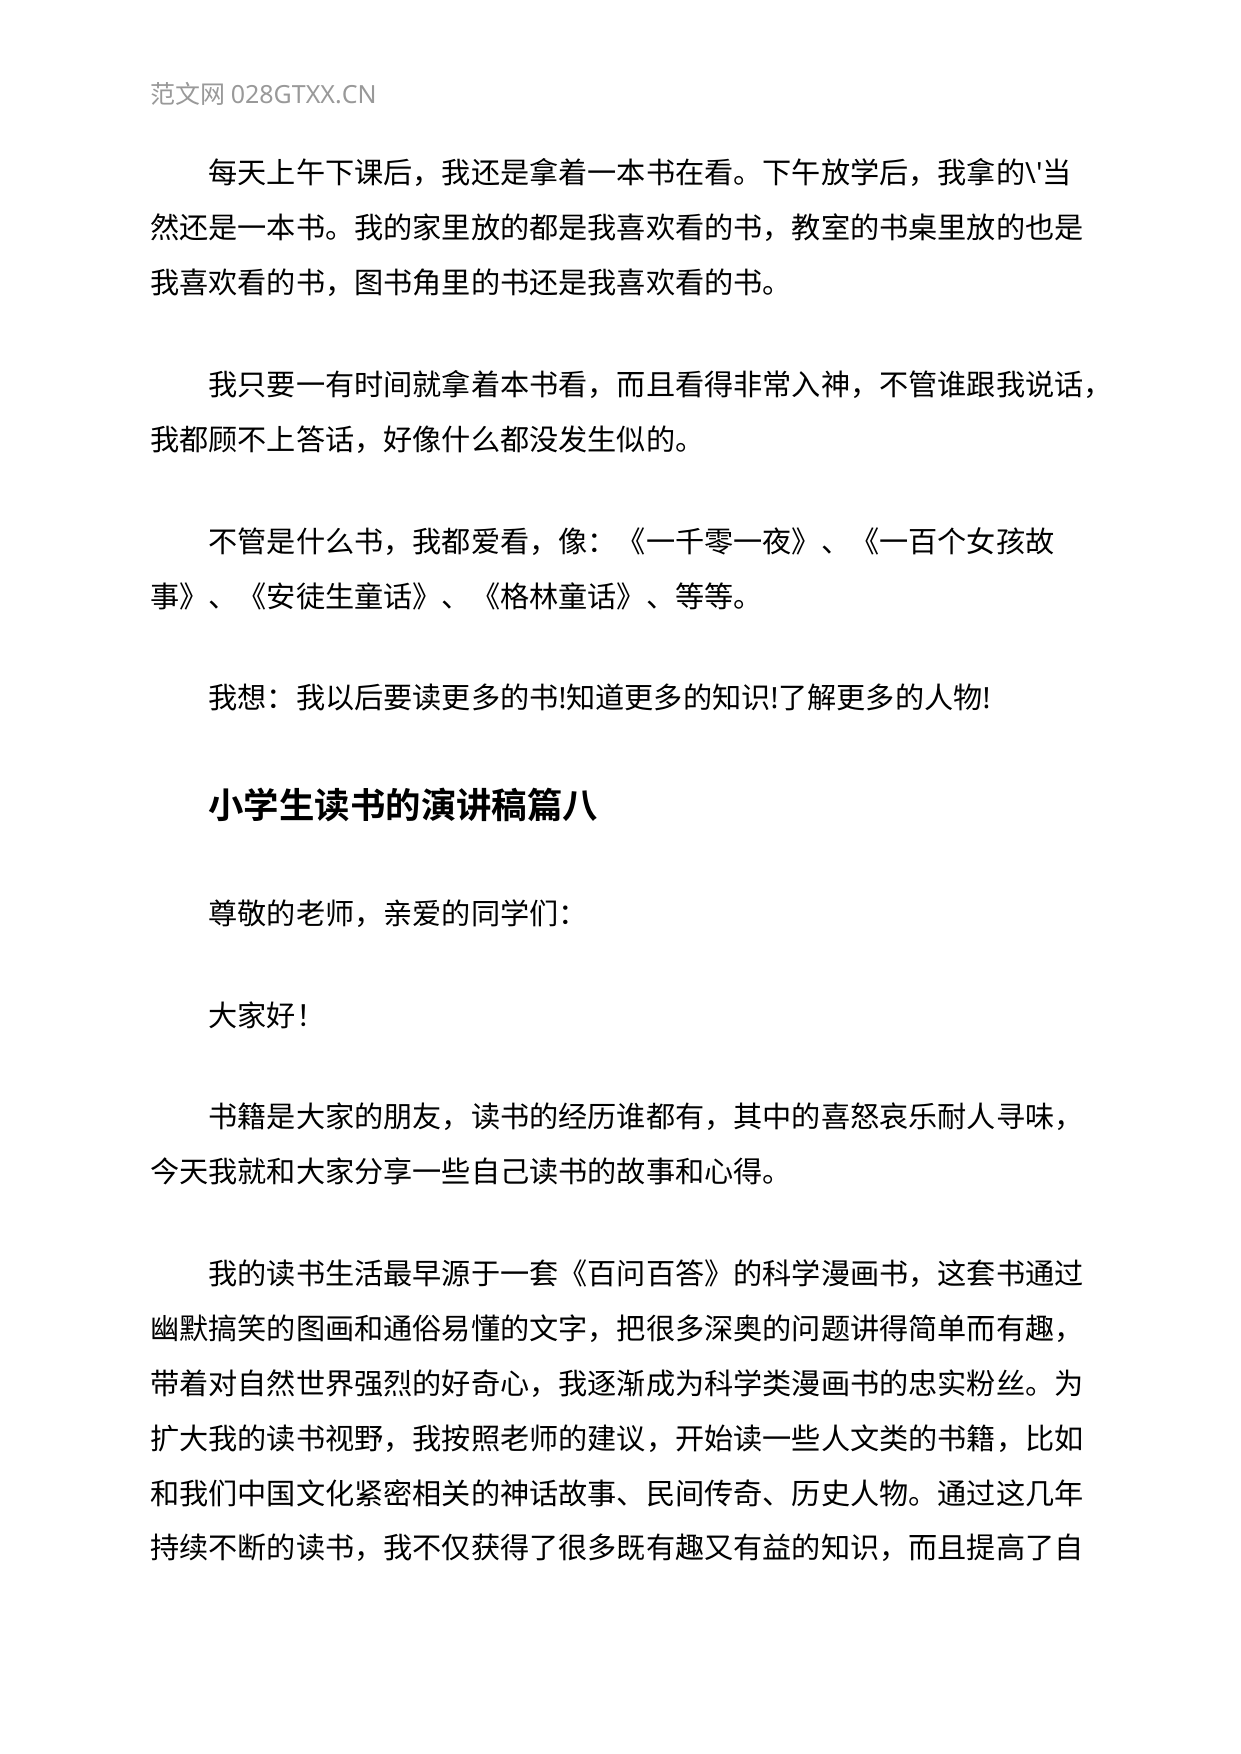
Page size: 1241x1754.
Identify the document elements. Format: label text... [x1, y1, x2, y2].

text 小学生读书的演讲稿篇八 [150, 777, 1090, 828]
text 书籍是大家的朋友，读书的经历谁都有，其中的喜怒哀乐耐人寻味，今天我就和大家分享一些自己读书的故事和心得。 [150, 1094, 1090, 1191]
text 我想：我以后要读更多的书!知道更多的知识!了解更多的人物! [150, 675, 1090, 717]
text 尊敬的老师，亲爱的同学们： [150, 890, 1090, 933]
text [150, 1251, 1090, 1567]
text 我只要一有时间就拿着本书看，而且看得非常入神，不管谁跟我说话，我都顾不上答话，好像什么都没发生似的。 [150, 362, 1090, 459]
text 每天上午下课后，我还是拿着一本书在看。下午放学后，我拿的\'当然还是一本书。我的家里放的都是我喜欢看的书，教室的书桌里放的也是我喜欢看的书，图书角里的书还是我喜欢看的书。 [150, 150, 1090, 302]
text 不管是什么书，我都爱看，像：《一千零一夜》、《一百个女孩故事》、《安徒生童话》、《格林童话》、等等。 [150, 518, 1090, 616]
text 大家好！ [150, 992, 1090, 1034]
